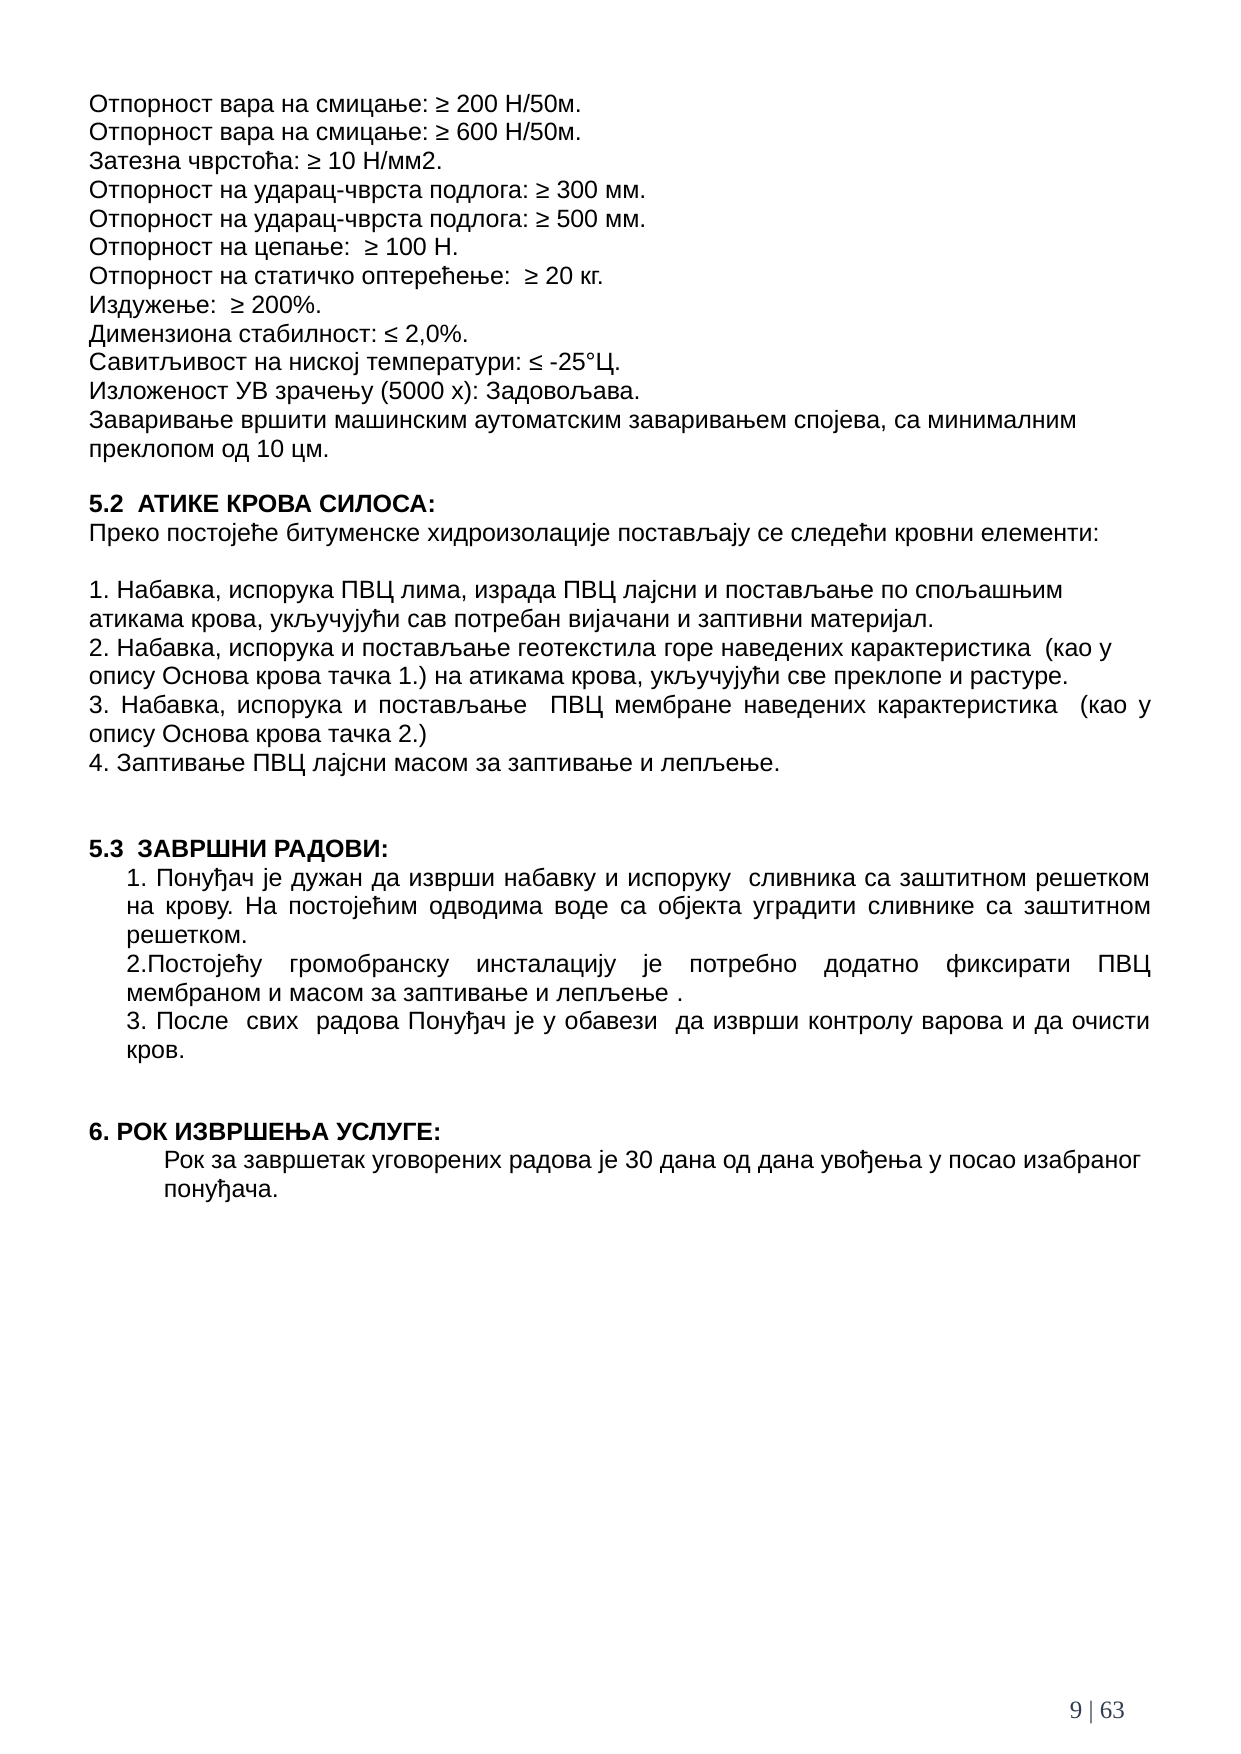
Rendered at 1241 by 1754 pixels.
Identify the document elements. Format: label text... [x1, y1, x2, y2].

text Заваривање вршити машинским аутоматским заваривањем спојева, са минималним преклопом од 10 цм. [89, 405, 1152, 462]
text Савитљивост на ниској температури: ≤ -25°Ц. [89, 347, 1152, 376]
list Рок за завршетак уговорених радова је 30 дана од дана увођења у посао изабраног понуђача. [164, 1145, 1152, 1203]
text 2.Постојећу громобранску инсталацију је потребно додатно фиксирати ПВЦ мембраном и масом за заптивање и лепљење . [126, 949, 1152, 1006]
list 6. РОК ИЗВРШЕЊА УСЛУГЕ: [89, 1117, 1152, 1145]
text Отпорност вара на смицање: ≥ 600 Н/50м. [89, 117, 1152, 146]
text 4. Заптивање ПВЦ лајсни масом за заптивање и лепљење. [89, 747, 1152, 776]
text 5.2 АТИКЕ КРОВА СИЛОСА: [89, 489, 1152, 517]
text Димензиона стабилност: ≤ 2,0%. [89, 319, 1152, 347]
text 2. Набавка, испорука и постављање геотекстила горе наведених карактеристика (као у опису Основа крова тачка 1.) на атикама крова, укључујући све преклопе и растуре. [89, 632, 1152, 690]
text 1. Набавка, испорука ПВЦ лима, израда ПВЦ лајсни и постављање по спољашњим атикама крова, укључујући сав потребан вијачани и заптивни материјал. [89, 575, 1152, 632]
text Отпорност вара на смицање: ≥ 200 Н/50м. [89, 89, 1152, 117]
text 3. Набавка, испорука и постављање ПВЦ мембране наведених карактеристика (као у опису Основа крова тачка 2.) [89, 690, 1152, 747]
text Отпорност на цепање: ≥ 100 Н. [89, 232, 1152, 261]
text 3. После свих радова Понуђач је у обавези да изврши контролу варова и да очисти кров. [126, 1006, 1152, 1064]
text Издужење: ≥ 200%. [89, 290, 1152, 319]
text Отпорност на ударац-чврста подлога: ≥ 300 мм. [89, 175, 1152, 204]
text Отпорност на ударац-чврста подлога: ≥ 500 мм. [89, 204, 1152, 232]
text Преко постојеће битуменске хидроизолације постављају се следећи кровни елементи: [89, 517, 1152, 546]
text 1. Понуђач је дужан да изврши набавку и испоруку сливника са заштитном решетком на крову. На постојећим одводима воде са објекта уградити сливнике са заштитном решетком. [126, 862, 1152, 949]
text Отпорност на статичко оптерећење: ≥ 20 кг. [89, 261, 1152, 290]
text Затезна чврстоћа: ≥ 10 Н/мм2. [89, 146, 1152, 175]
text 5.3 ЗАВРШНИ РАДОВИ: [89, 834, 1152, 862]
text Изложеност УВ зрачењу (5000 х): Задовољава. [89, 376, 1152, 405]
